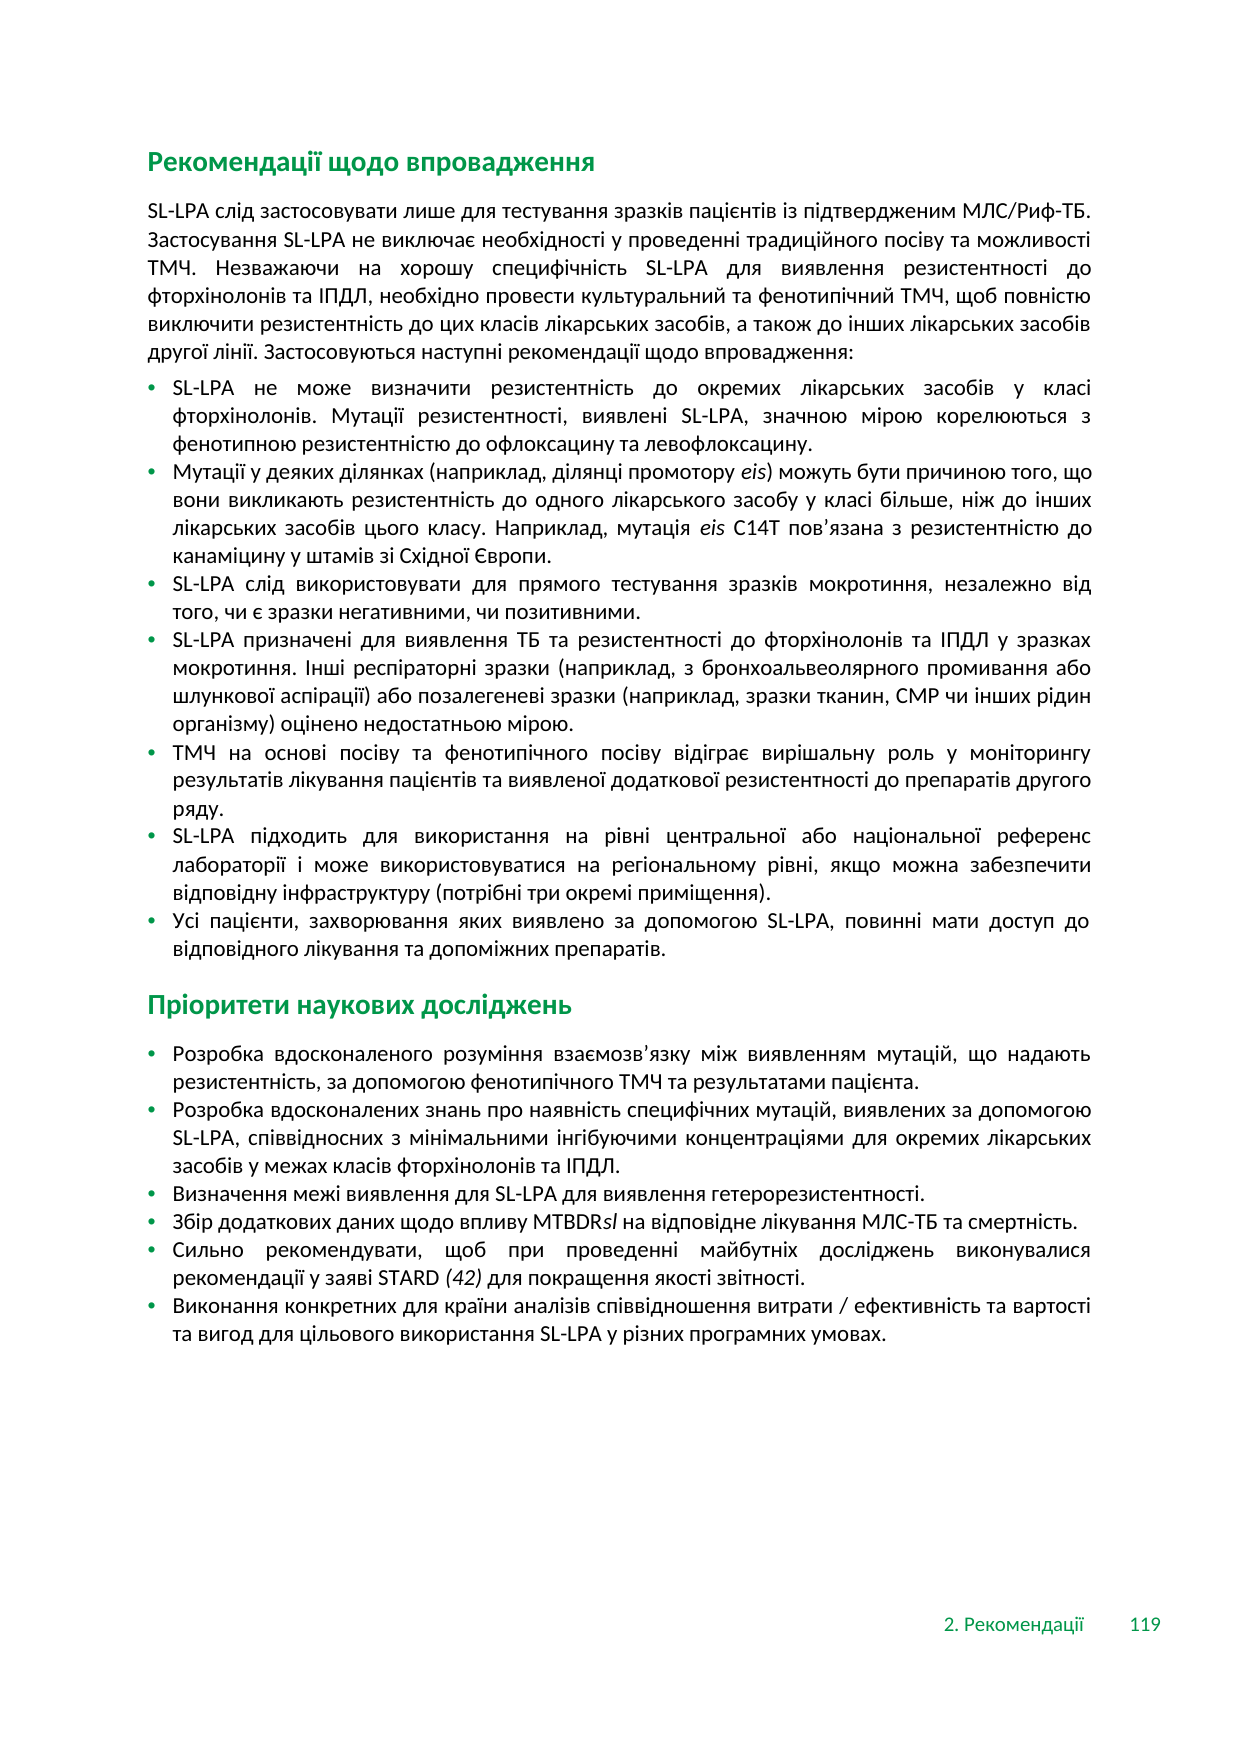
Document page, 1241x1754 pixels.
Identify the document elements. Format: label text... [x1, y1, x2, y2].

list Визначення межі виявлення для SL-LPA для виявлення гетерорезистентності. [147, 1179, 1093, 1207]
list Розробка вдосконалених знань про наявність специфічних мутацій, виявлених за допомогою SL-LPA, співвідносних з мінімальними інгібуючими концентраціями для окремих лікарських засобів у межах класів фторхінолонів та ІПДЛ. [147, 1095, 1093, 1179]
list Розробка вдосконаленого розуміння взаємозв’язку між виявленням мутацій, що надають резистентність, за допомогою фенотипічного ТМЧ та результатами пацієнта. [147, 1039, 1092, 1095]
text Рекомендації щодо впровадження [147, 143, 1093, 179]
text Пріоритети наукових досліджень [147, 986, 1093, 1022]
text SL-LPA слід застосовувати лише для тестування зразків пацієнтів із підтвердженим MЛС/Риф-TБ. Застосування SL-LPA не виключає необхідності у проведенні традиційного посіву та можливості ТМЧ. Незважаючи на хорошу специфічність SL-LPA для виявлення резистентності до фторхінолонів та ІПДЛ, необхідно провести культуральний та фенотипічний ТМЧ, щоб повністю виключити резистентність до цих класів лікарських засобів, а також до інших лікарських засобів другої лінії. Застосовуються наступні рекомендації щодо впровадження: [147, 197, 1093, 365]
list Усі пацієнти, захворювання яких виявлено за допомогою SL-LPA, повинні мати доступ до відповідного лікування та допоміжних препаратів. [147, 906, 1092, 962]
list Мутації у деяких ділянках (наприклад, ділянці промотору eis) можуть бути причиною того, що вони викликають резистентність до одного лікарського засобу у класі більше, ніж до інших лікарських засобів цього класу. Наприклад, мутація eis C14T пов’язана з резистентністю до канаміцину у штамів зі Східної Європи. [147, 457, 1093, 569]
list SL-LPA не може визначити резистентність до окремих лікарських засобів у класі фторхінолонів. Мутації резистентності, виявлені SL-LPA, значною мірою корелюються з фенотипною резистентністю до офлоксацину та левофлоксацину. [147, 373, 1093, 457]
list Збір додаткових даних щодо впливу MTBDRsl на відповідне лікування МЛС-ТБ та смертність. [147, 1207, 1093, 1236]
list Виконання конкретних для країни аналізів співвідношення витрати / ефективність та вартості та вигод для цільового використання SL-LPA у різних програмних умовах. [147, 1292, 1093, 1348]
list SL-LPA призначені для виявлення ТБ та резистентності до фторхінолонів та ІПДЛ у зразках мокротиння. Інші респіраторні зразки (наприклад, з бронхоальвеолярного промивання або шлункової аспірації) або позалегеневі зразки (наприклад, зразки тканин, СМР чи інших рідин організму) оцінено недостатньою мірою. [147, 626, 1093, 738]
list Сильно рекомендувати, щоб при проведенні майбутніх досліджень виконувалися рекомендації у заяві STARD (42) для покращення якості звітності. [147, 1236, 1092, 1292]
list ТМЧ на основі посіву та фенотипічного посіву відіграє вирішальну роль у моніторингу результатів лікування пацієнтів та виявленої додаткової резистентності до препаратів другого ряду. [147, 738, 1093, 822]
list SL-LPA підходить для використання на рівні центральної або національної референс лабораторії і може використовуватися на регіональному рівні, якщо можна забезпечити відповідну інфраструктуру (потрібні три окремі приміщення). [147, 822, 1093, 906]
list SL-LPA слід використовувати для прямого тестування зразків мокротиння, незалежно від того, чи є зразки негативними, чи позитивними. [147, 569, 1093, 626]
